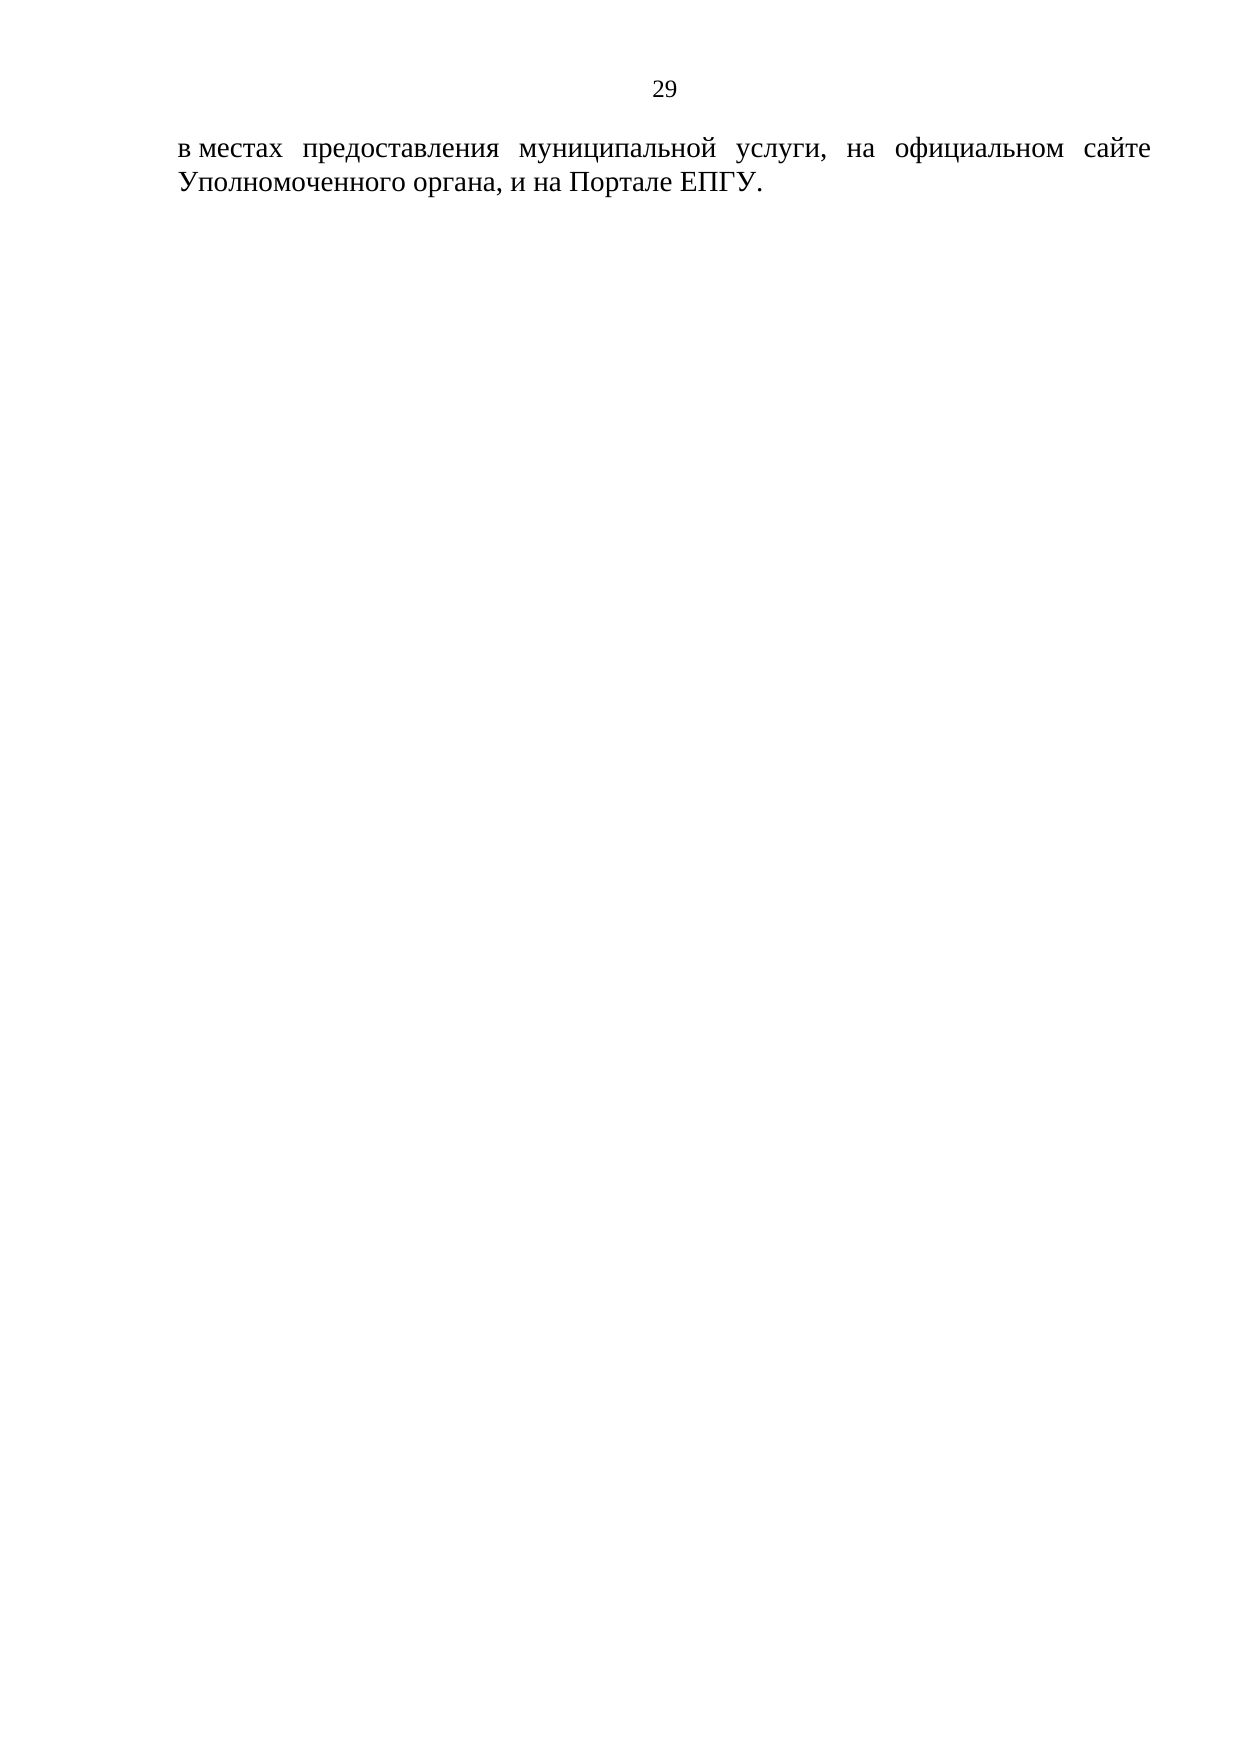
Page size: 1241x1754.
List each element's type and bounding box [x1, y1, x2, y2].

text [177, 131, 1152, 198]
